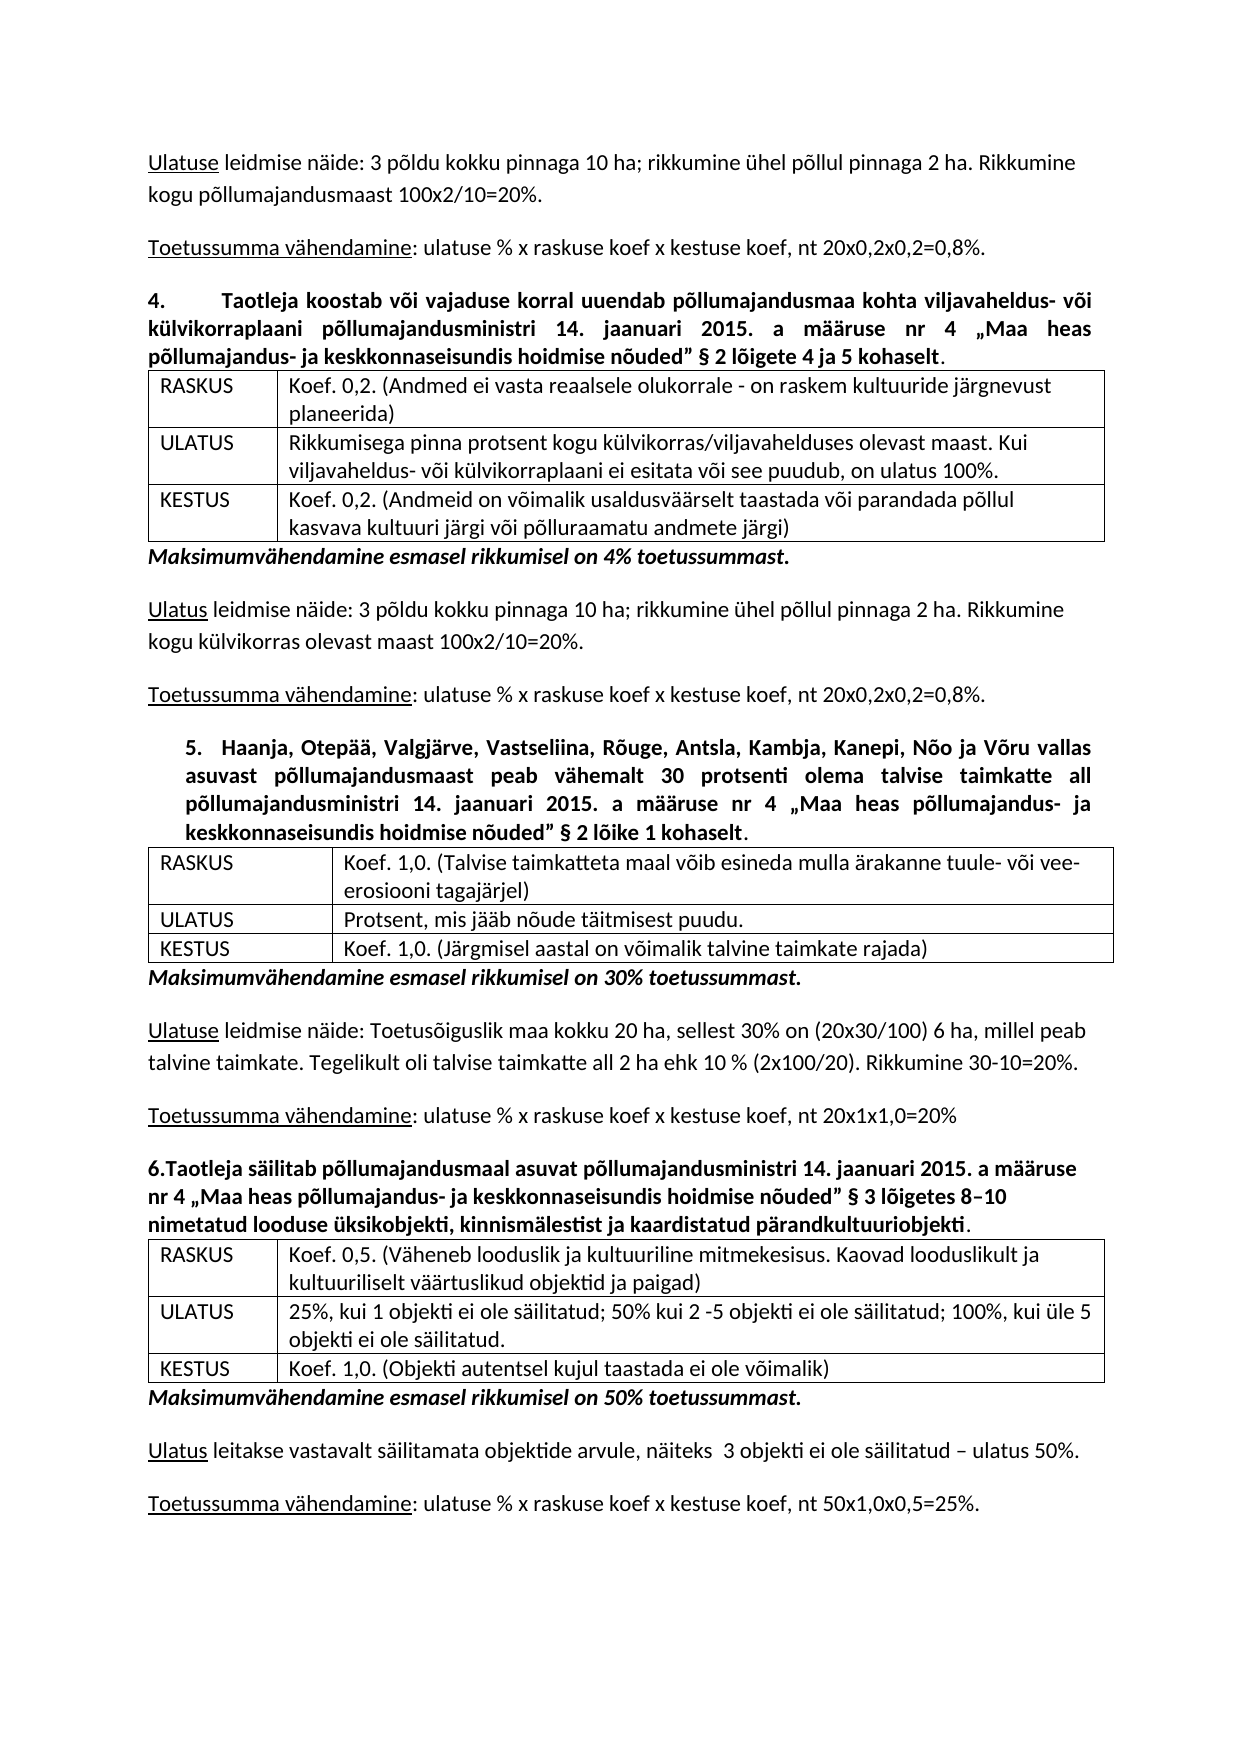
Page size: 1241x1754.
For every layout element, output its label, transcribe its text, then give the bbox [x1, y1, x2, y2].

table_cell 25%, kui 1 objekti ei ole säilitatud; 50% kui 2 -5 objekti ei ole säilitatud; 100%, kui üle 5 objekti ei ole säilitatud. [278, 1297, 1104, 1353]
list Maksimumvähendamine esmasel rikkumisel on 50% toetussummast. [148, 1383, 1093, 1411]
list Ulatus leitakse vastavalt säilitamata objektide arvule, näiteks 3 objekti ei ole säilitatud – ulatus 50%. [148, 1436, 1093, 1464]
table_header Koef. 0,2. (Andmed ei vasta reaalsele olukorrale - on raskem kultuuride järgnevust planeerida) [278, 371, 1104, 427]
list Haanja, Otepää, Valgjärve, Vastseliina, Rõuge, Antsla, Kambja, Kanepi, Nõo ja Võru vallas asuvast põllumajandusmaast peab vähemalt 30 protsenti olema talvise taimkatte all põllumajandusministri 14. jaanuari 2015. a määruse nr 4 „Maa heas põllumajandus- ja keskkonnaseisundis hoidmise nõuded” § 2 lõike 1 kohaselt. [185, 733, 1093, 847]
table_header RASKUS [149, 371, 277, 427]
table_header Koef. 0,5. (Väheneb looduslik ja kultuuriline mitmekesisus. Kaovad looduslikult ja kultuuriliselt väärtuslikud objektid ja paigad) [278, 1240, 1104, 1296]
table_header RASKUS [149, 1240, 277, 1296]
list Ulatus leidmise näide: 3 põldu kokku pinnaga 10 ha; rikkumine ühel põllul pinnaga 2 ha. Rikkumine kogu külvikorras olevast maast 100x2/10=20%. [148, 595, 1093, 655]
table_cell KESTUS [149, 934, 332, 962]
table_cell ULATUS [149, 905, 332, 933]
table_header Koef. 1,0. (Talvise taimkatteta maal võib esineda mulla ärakanne tuule- või vee- erosiooni tagajärjel) [333, 848, 1113, 904]
list Toetussumma vähendamine: ulatuse % x raskuse koef x kestuse koef, nt 20x0,2x0,2=0,8%. [148, 680, 1093, 708]
list Ulatuse leidmise näide: 3 põldu kokku pinnaga 10 ha; rikkumine ühel põllul pinnaga 2 ha. Rikkumine kogu põllumajandusmaast 100x2/10=20%. [148, 148, 1093, 208]
list Taotleja koostab või vajaduse korral uuendab põllumajandusmaa kohta viljavaheldus- või külvikorraplaani põllumajandusministri 14. jaanuari 2015. a määruse nr 4 „Maa heas põllumajandus- ja keskkonnaseisundis hoidmise nõuded” § 2 lõigete 4 ja 5 kohaselt. [148, 286, 1093, 370]
table_cell Protsent, mis jääb nõude täitmisest puudu. [333, 905, 1113, 933]
list Ulatuse leidmise näide: Toetusõiguslik maa kokku 20 ha, sellest 30% on (20x30/100) 6 ha, millel peab talvine taimkate. Tegelikult oli talvise taimkatte all 2 ha ehk 10 % (2x100/20). Rikkumine 30-10=20%. [148, 1016, 1093, 1076]
table_cell Koef. 0,2. (Andmeid on võimalik usaldusväärselt taastada või parandada põllul kasvava kultuuri järgi või põlluraamatu andmete järgi) [278, 485, 1104, 541]
table_cell KESTUS [149, 1354, 277, 1382]
list Toetussumma vähendamine: ulatuse % x raskuse koef x kestuse koef, nt 20x0,2x0,2=0,8%. [148, 233, 1093, 261]
table_cell KESTUS [149, 485, 277, 541]
table_cell Koef. 1,0. (Objekti autentsel kujul taastada ei ole võimalik) [278, 1354, 1104, 1382]
text Maksimumvähendamine esmasel rikkumisel on 4% toetussummast. [148, 542, 1093, 570]
table_cell ULATUS [149, 1297, 277, 1353]
list Toetussumma vähendamine: ulatuse % x raskuse koef x kestuse koef, nt 20x1x1,0=20% [148, 1101, 1093, 1129]
table_header RASKUS [149, 848, 332, 904]
text 6.Taotleja säilitab põllumajandusmaal asuvat põllumajandusministri 14. jaanuari 2015. a määruse nr 4 „Maa heas põllumajandus- ja keskkonnaseisundis hoidmise nõuded” § 3 lõigetes 8–10 nimetatud looduse üksikobjekti, kinnismälestist ja kaardistatud pärandkultuuriobjekti. [148, 1154, 1093, 1239]
list Toetussumma vähendamine: ulatuse % x raskuse koef x kestuse koef, nt 50x1,0x0,5=25%. [148, 1489, 1093, 1517]
list Maksimumvähendamine esmasel rikkumisel on 30% toetussummast. [148, 963, 1093, 991]
table_cell Koef. 1,0. (Järgmisel aastal on võimalik talvine taimkate rajada) [333, 934, 1113, 962]
table_cell ULATUS [149, 428, 277, 484]
table_cell Rikkumisega pinna protsent kogu külvikorras/viljavahelduses olevast maast. Kui viljavaheldus- või külvikorraplaani ei esitata või see puudub, on ulatus 100%. [278, 428, 1104, 484]
